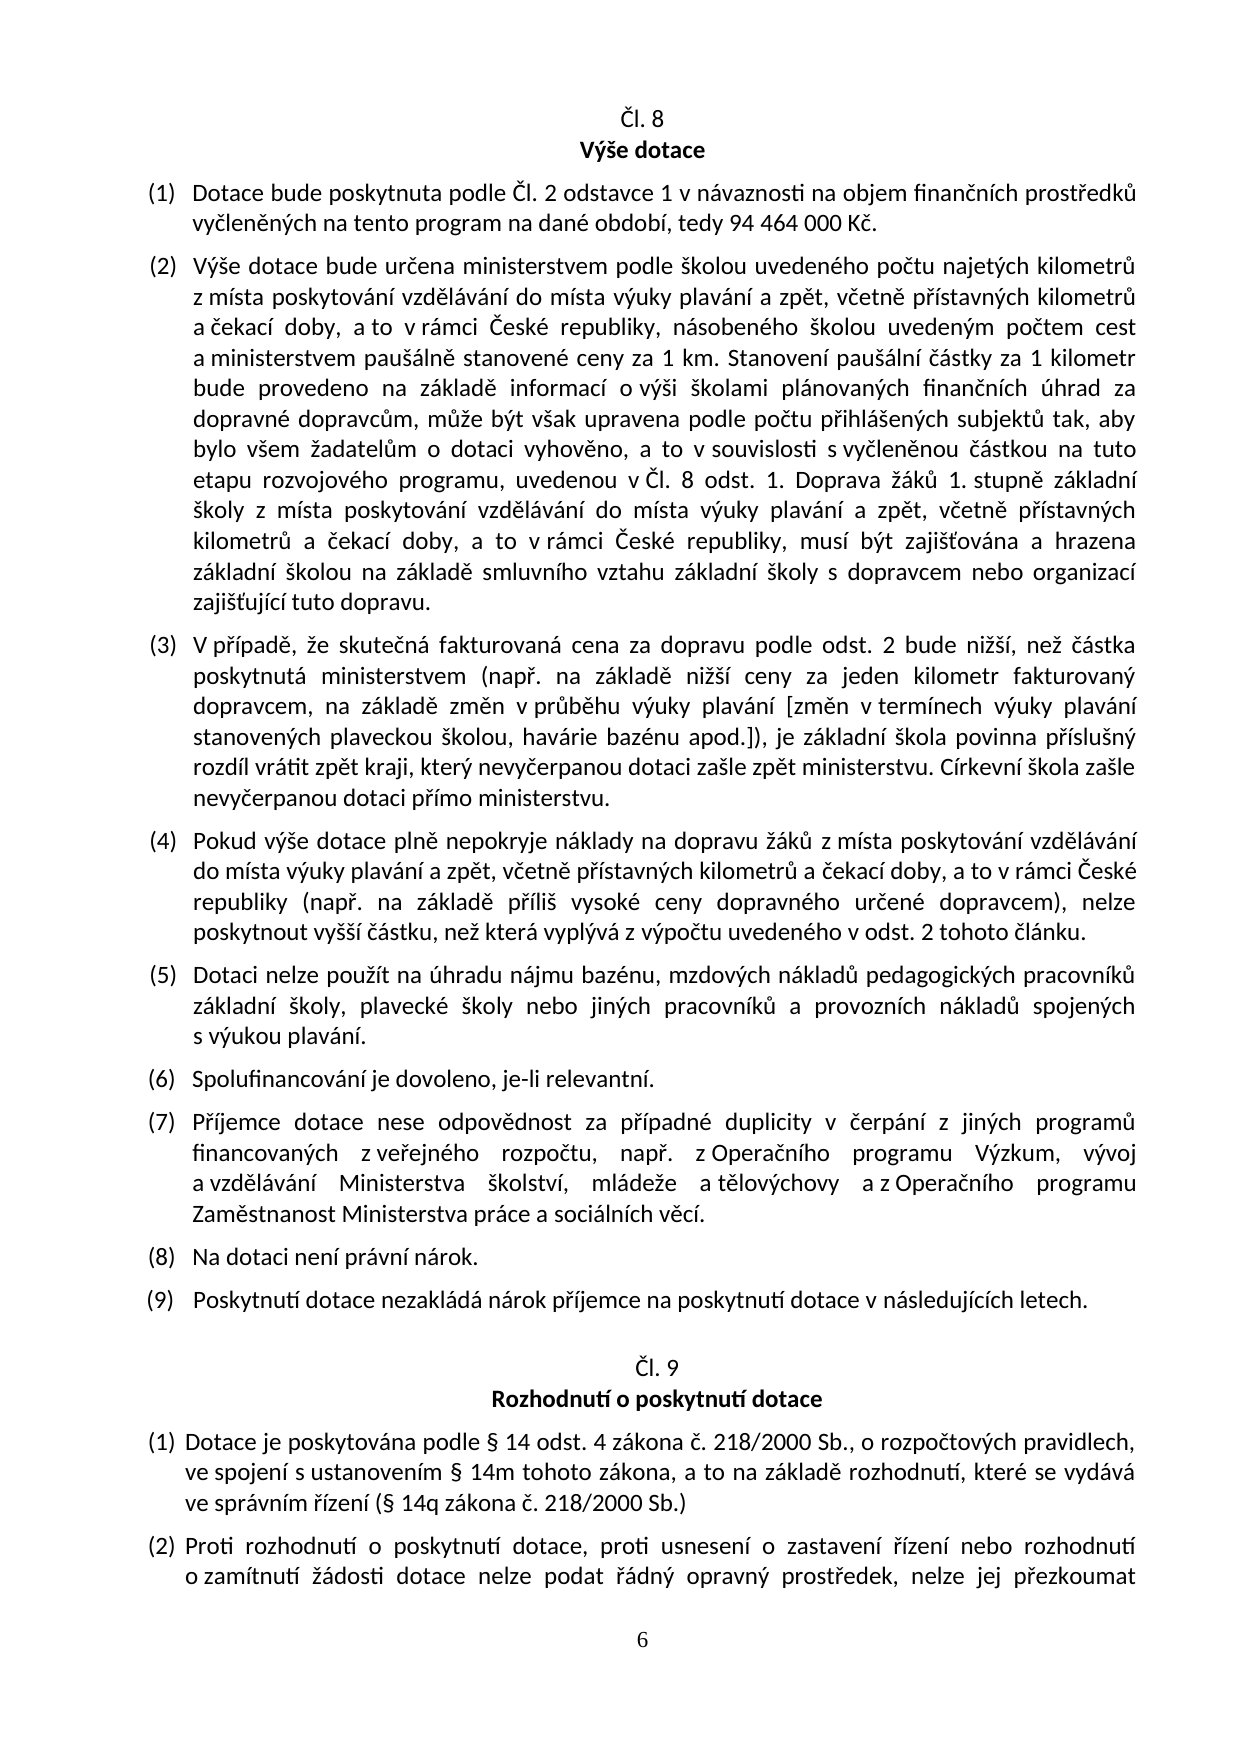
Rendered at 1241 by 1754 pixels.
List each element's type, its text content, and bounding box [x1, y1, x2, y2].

list Rozhodnutí o poskytnutí dotace [177, 1383, 1137, 1413]
list Čl. 9 [177, 1352, 1137, 1383]
list Výše dotace bude určena ministerstvem podle školou uvedeného počtu najetých kilometrů z místa poskytování vzdělávání do místa výuky plavání a zpět, včetně přístavných kilometrů a čekací doby, a to v rámci České republiky, násobeného školou uvedeným počtem cest a ministerstvem paušálně stanovené ceny za 1 km. Stanovení paušální částky za 1 kilometr bude provedeno na základě informací o výši školami plánovaných finančních úhrad za dopravné dopravcům, může být však upravena podle počtu přihlášených subjektů tak, aby bylo všem žadatelům o dotaci vyhověno, a to v souvislosti s vyčleněnou částkou na tuto etapu rozvojového programu, uvedenou v Čl. 8 odst. 1. Doprava žáků 1. stupně základní školy z místa poskytování vzdělávání do místa výuky plavání a zpět, včetně přístavných kilometrů a čekací doby, a to v rámci České republiky, musí být zajišťována a hrazena základní školou na základě smluvního vztahu základní školy s dopravcem nebo organizací zajišťující tuto dopravu. [149, 251, 1137, 617]
list Pokud výše dotace plně nepokryje náklady na dopravu žáků z místa poskytování vzdělávání do místa výuky plavání a zpět, včetně přístavných kilometrů a čekací doby, a to v rámci České republiky (např. na základě příliš vysoké ceny dopravného určené dopravcem), nelze poskytnout vyšší částku, než která vyplývá z výpočtu uvedeného v odst. 2 tohoto článku. [149, 825, 1137, 947]
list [148, 1530, 1137, 1591]
list Dotaci nelze použít na úhradu nájmu bazénu, mzdových nákladů pedagogických pracovníků základní školy, plavecké školy nebo jiných pracovníků a provozních nákladů spojených s výukou plavání. [149, 959, 1137, 1051]
text Výše dotace [148, 134, 1137, 164]
list V případě, že skutečná fakturovaná cena za dopravu podle odst. 2 bude nižší, než částka poskytnutá ministerstvem (např. na základě nižší ceny za jeden kilometr fakturovaný dopravcem, na základě změn v průběhu výuky plavání [změn v termínech výuky plavání stanovených plaveckou školou, havárie bazénu apod.]), je základní škola povinna příslušný rozdíl vrátit zpět kraji, který nevyčerpanou dotaci zašle zpět ministerstvu. Církevní škola zašle nevyčerpanou dotaci přímo ministerstvu. [149, 629, 1137, 812]
list Spolufinancování je dovoleno, je-li relevantní. [148, 1063, 1137, 1094]
list Na dotaci není právní nárok. [148, 1241, 1137, 1272]
list Příjemce dotace nese odpovědnost za případné duplicity v čerpání z jiných programů financovaných z veřejného rozpočtu, např. z Operačního programu Výzkum, vývoj a vzdělávání Ministerstva školství, mládeže a tělovýchovy a z Operačního programu Zaměstnanost Ministerstva práce a sociálních věcí. [148, 1107, 1137, 1229]
list Dotace je poskytována podle § 14 odst. 4 zákona č. 218/2000 Sb., o rozpočtových pravidlech, ve spojení s ustanovením § 14m tohoto zákona, a to na základě rozhodnutí, které se vydává ve správním řízení (§ 14q zákona č. 218/2000 Sb.) [148, 1426, 1137, 1517]
text Čl. 8 [148, 103, 1137, 134]
list Poskytnutí dotace nezakládá nárok příjemce na poskytnutí dotace v následujících letech. [146, 1284, 1137, 1315]
list Dotace bude poskytnuta podle Čl. 2 odstavce 1 v návaznosti na objem finančních prostředků vyčleněných na tento program na dané období, tedy 94 464 000 Kč. [148, 177, 1137, 238]
